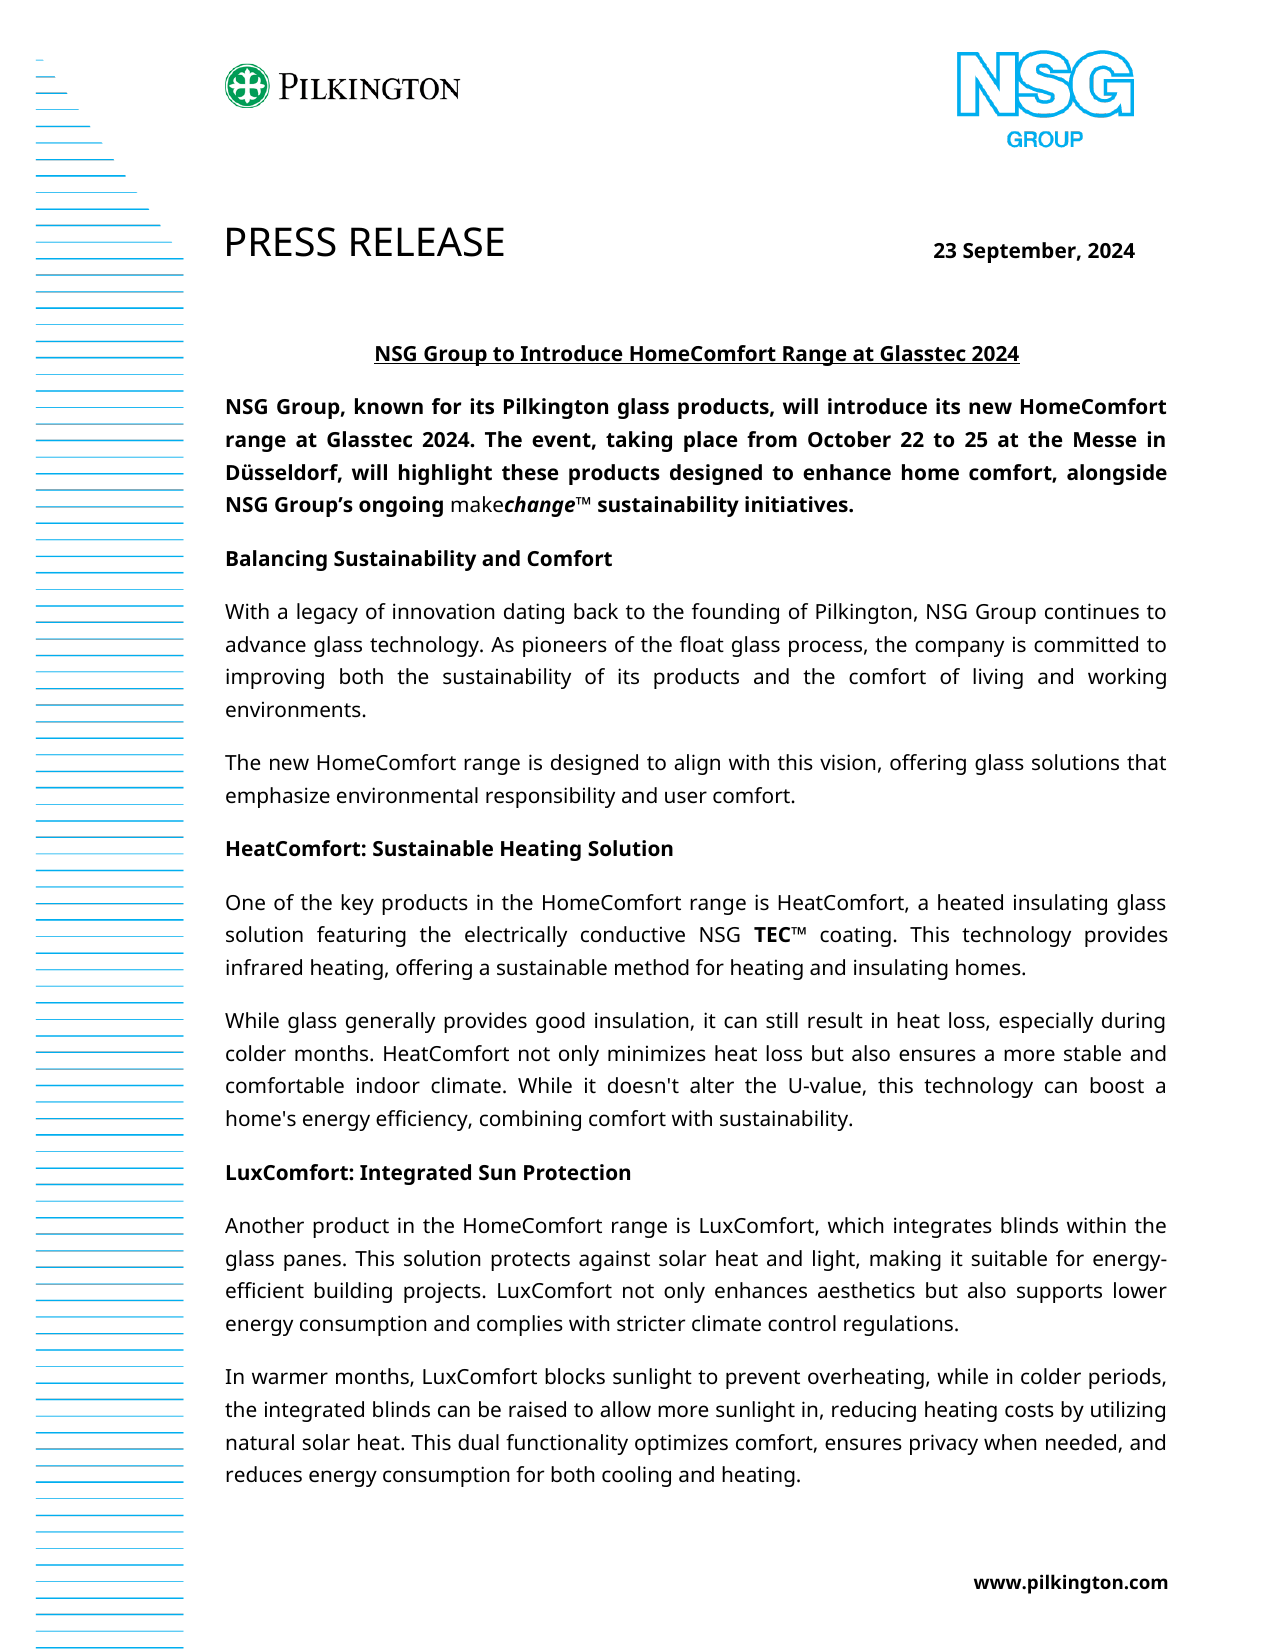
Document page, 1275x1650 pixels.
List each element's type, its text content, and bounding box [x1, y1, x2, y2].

text One of the key products in the HomeComfort range is HeatComfort, a heated insulating glass solution featuring the electrically conductive NSG TEC™ coating. This technology provides infrared heating, offering a sustainable method for heating and insulating homes. [225, 888, 1168, 981]
text LuxComfort: Integrated Sun Protection [225, 1158, 1168, 1186]
text The new HomeComfort range is designed to align with this vision, offering glass solutions that emphasize environmental responsibility and user comfort. [225, 748, 1168, 809]
picture [0, 0, 1240, 1650]
text Balancing Sustainability and Comfort [225, 544, 1168, 572]
text In warmer months, LuxComfort blocks sunlight to prevent overheating, while in colder periods, the integrated blinds can be raised to allow more sunlight in, reducing heating costs by utilizing natural solar heat. This dual functionality optimizes comfort, ensures privacy when needed, and reduces energy consumption for both cooling and heating. [225, 1362, 1168, 1489]
text With a legacy of innovation dating back to the founding of Pilkington, NSG Group continues to advance glass technology. As pioneers of the float glass process, the company is committed to improving both the sustainability of its products and the comfort of living and working environments. [225, 597, 1168, 723]
text While glass generally provides good insulation, it can still result in heat loss, especially during colder months. HeatComfort not only minimizes heat loss but also ensures a more stable and comfortable indoor climate. While it doesn't alter the U-value, this technology can boost a home's energy efficiency, combining comfort with sustainability. [225, 1006, 1168, 1133]
text Another product in the HomeComfort range is LuxComfort, which integrates blinds within the glass panes. This solution protects against solar heat and light, making it suitable for energy-efficient building projects. LuxComfort not only enhances aesthetics but also supports lower energy consumption and complies with stricter climate control regulations. [225, 1211, 1168, 1337]
text HeatComfort: Sustainable Heating Solution [225, 834, 1168, 863]
text NSG Group to Introduce HomeComfort Range at Glasstec 2024 [225, 339, 1168, 367]
text NSG Group, known for its Pilkington glass products, will introduce its new HomeComfort range at Glasstec 2024. The event, taking place from October 22 to 25 at the Messe in Düsseldorf, will highlight these products designed to enhance home comfort, alongside NSG Group’s ongoing makechange™ sustainability initiatives. [225, 392, 1168, 519]
